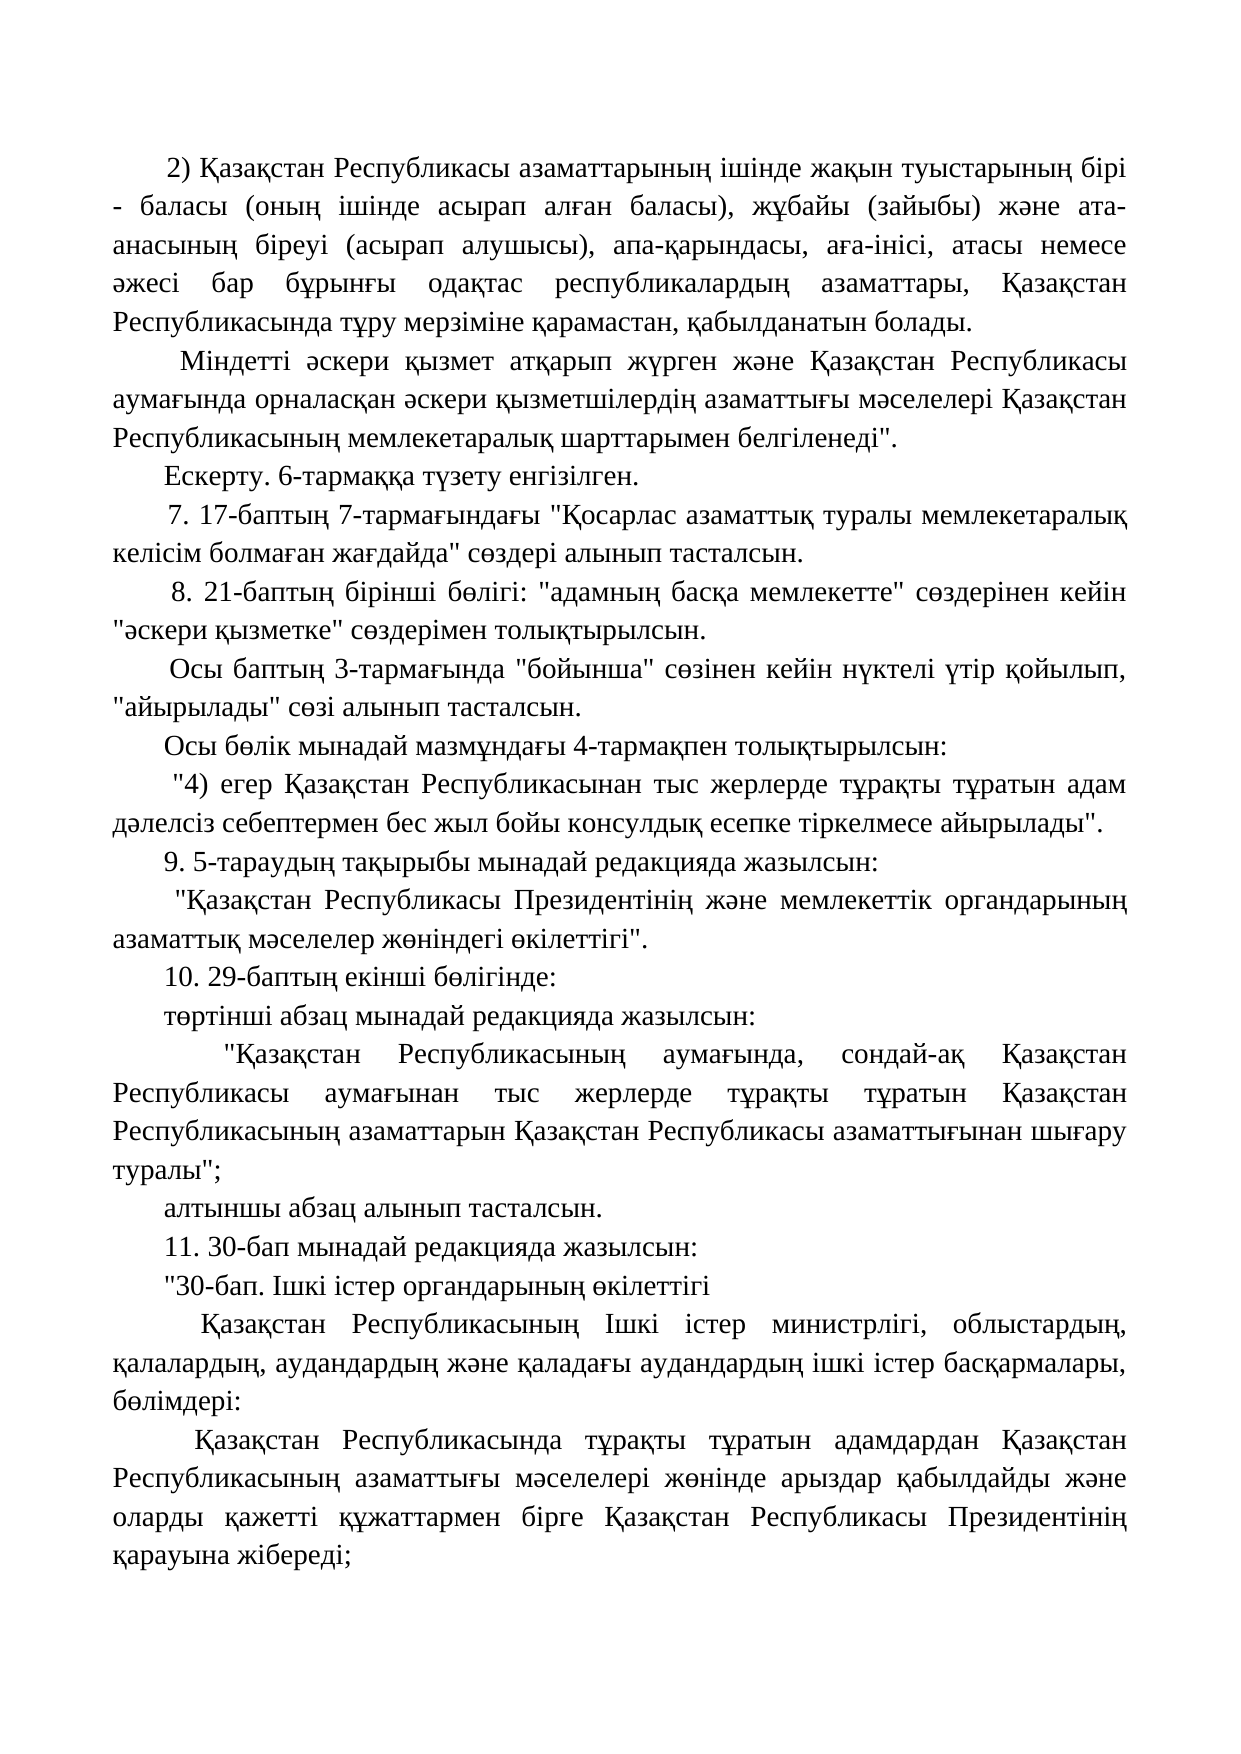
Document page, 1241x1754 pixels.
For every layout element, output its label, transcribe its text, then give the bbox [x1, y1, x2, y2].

text Осы баптың 3-тармағында "бойынша" сөзiнен кейiн нүктелi үтiр қойылып, "айырылады" сөзi алынып тасталсын. [112, 651, 1128, 723]
text 10. 29-баптың екiншi бөлiгiнде: [112, 959, 1128, 993]
text Мiндеттi әскери қызмет атқарып жүрген және Қазақстан Республикасы аумағында орналасқан әскери қызметшiлердiң азаматтығы мәселелерi Қазақстан Республикасының мемлекетаралық шарттарымен белгiленедi". [112, 343, 1128, 453]
text "Қазақстан Республикасы Президентiнiң және мемлекеттiк органдарының азаматтық мәселелер жөнiндегi өкiлеттiгi". [112, 882, 1128, 954]
text алтыншы абзац алынып тасталсын. [112, 1191, 1128, 1224]
text төртiншi абзац мынадай редакцияда жазылсын: [112, 998, 1128, 1031]
text Осы бөлiк мынадай мазмұндағы 4-тармақпен толықтырылсын: [112, 728, 1128, 762]
text 11. 30-бап мынадай редакцияда жазылсын: [112, 1229, 1128, 1263]
text "30-бап. Iшкі iстер органдарының өкiлеттiгi [112, 1268, 1128, 1301]
text Ескерту. 6-тармаққа түзету енгiзiлген. [112, 458, 1128, 492]
text 8. 21-баптың бiрiншi бөлiгi: "адамның басқа мемлекетте" сөздерiнен кейiн "әскери қызметке" сөздерiмен толықтырылсын. [112, 574, 1128, 646]
text 2) Қазақстан Республикасы азаматтарының iшiнде жақын туыстарының бiрi - баласы (оның iшiнде асырап алған баласы), жұбайы (зайыбы) және ата-анасының бiреуi (асырап алушысы), апа-қарындасы, аға-iнiсi, атасы немесе әжесi бар бұрынғы одақтас республикалардың азаматтары, Қазақстан Республикасында тұру мерзiмiне қарамастан, қабылданатын болады. [112, 150, 1128, 338]
text "4) егер Қазақстан Республикасынан тыс жерлерде тұрақты тұратын адам дәлелсiз себептермен бес жыл бойы консулдық есепке тiркелмесе айырылады". [112, 767, 1128, 839]
text "Қазақстан Республикасының аумағында, сондай-ақ Қазақстан Республикасы аумағынан тыс жерлерде тұрақты тұратын Қазақстан Республикасының азаматтарын Қазақстан Республикасы азаматтығынан шығару туралы"; [112, 1036, 1128, 1186]
text Қазақстан Республикасында тұрақты тұратын адамдардан Қазақстан Республикасының азаматтығы мәселелерi жөнiнде арыздар қабылдайды және оларды қажеттi құжаттармен бiрге Қазақстан Республикасы Президентiнiң қарауына жiбередi; [112, 1422, 1128, 1571]
text 7. 17-баптың 7-тармағындағы "Қосарлас азаматтық туралы мемлекетаралық келiсiм болмаған жағдайда" сөздерi алынып тасталсын. [112, 497, 1128, 569]
text Қазақстан Республикасының Iшкi iстер министрлiгi, облыстардың, қалалардың, аудандардың және қаладағы аудандардың iшкi iстер басқармалары, бөлiмдерi: [112, 1306, 1128, 1417]
text 9. 5-тараудың тақырыбы мынадай редакцияда жазылсын: [112, 844, 1128, 877]
